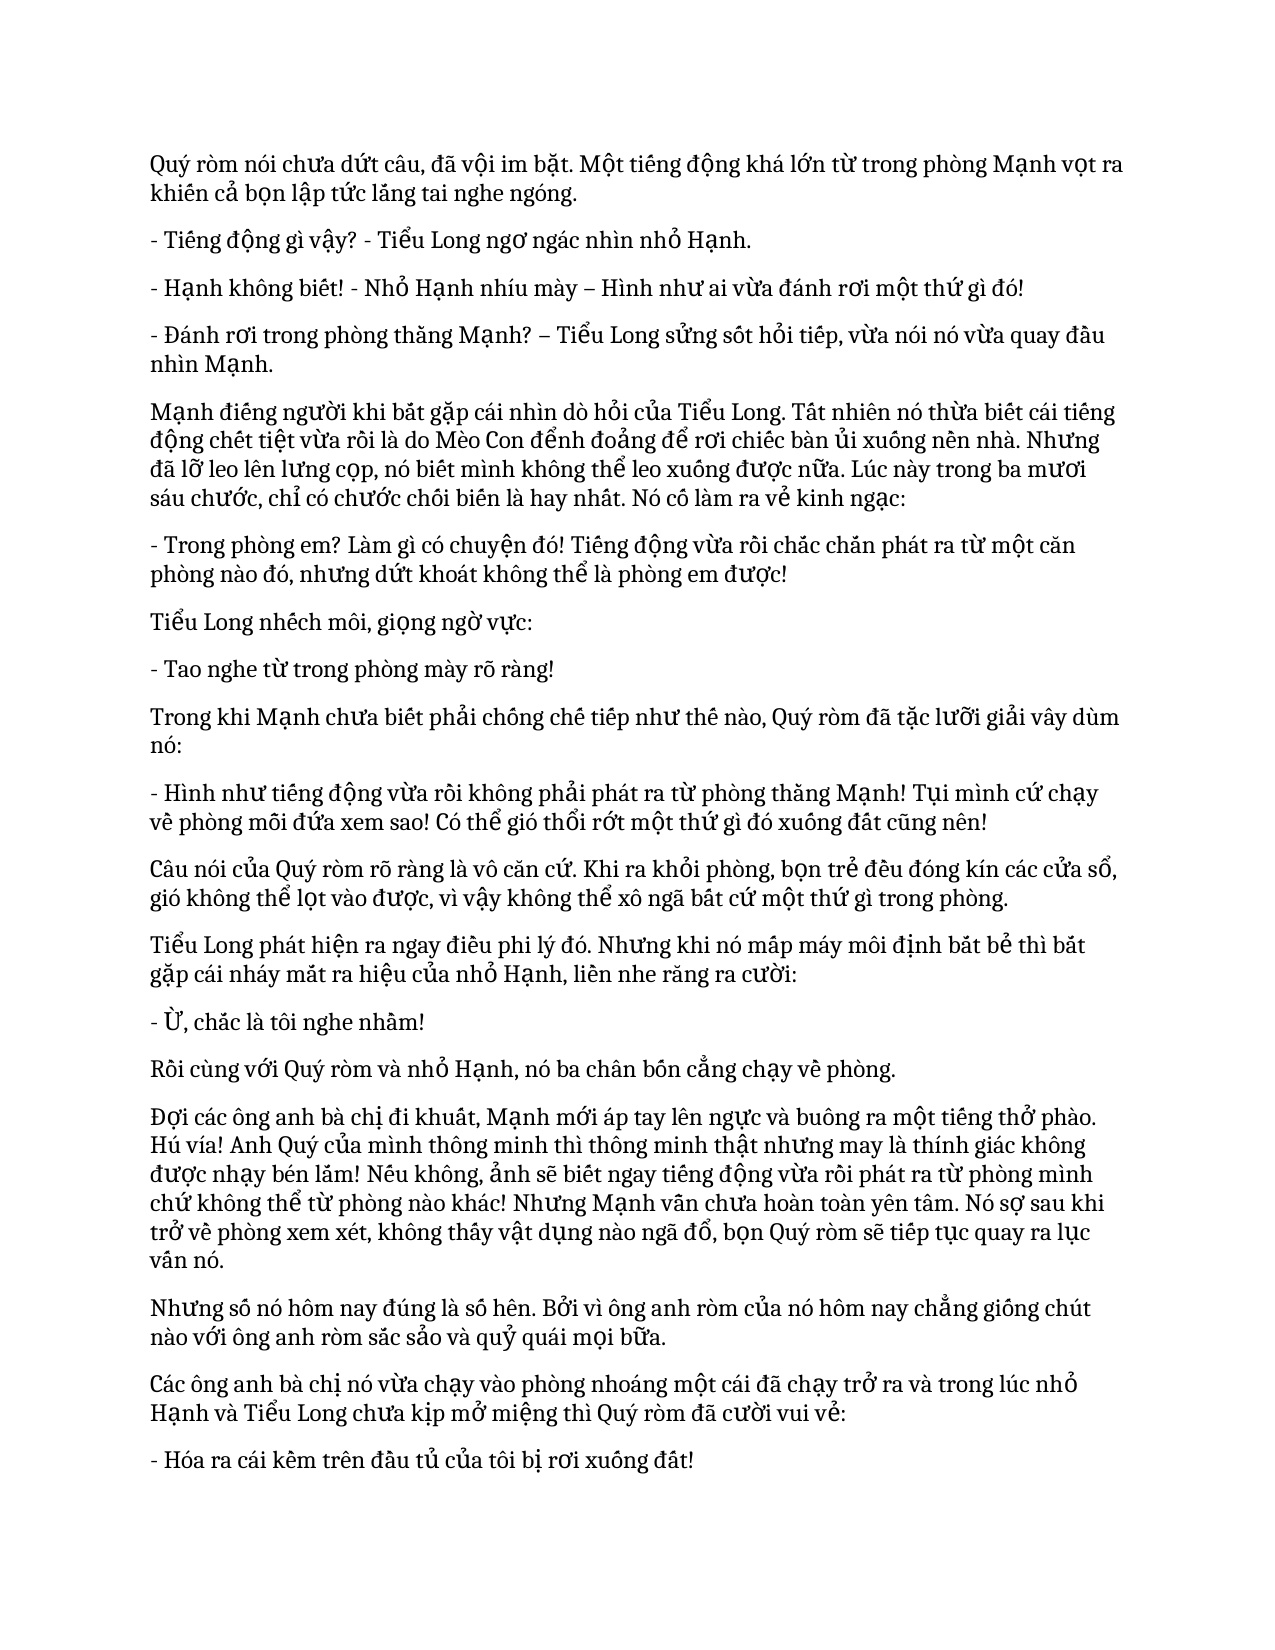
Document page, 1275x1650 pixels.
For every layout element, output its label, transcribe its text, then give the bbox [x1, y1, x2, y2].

text - Tao nghe từ trong phòng mày rõ ràng! [150, 655, 1125, 684]
text Tiểu Long phát hiện ra ngay điều phi lý đó. Nhưng khi nó mấp máy môi định bắt bẻ thì bắt gặp cái nháy mắt ra hiệu của nhỏ Hạnh, liền nhe răng ra cười: [150, 931, 1125, 989]
text - Đánh rơi trong phòng thằng Mạnh? – Tiểu Long sửng sốt hỏi tiếp, vừa nói nó vừa quay đầu nhìn Mạnh. [150, 321, 1125, 379]
text - Hạnh không biết! - Nhỏ Hạnh nhíu mày – Hình như ai vừa đánh rơi một thứ gì đó! [150, 274, 1125, 302]
text Câu nói của Quý ròm rõ ràng là vô căn cứ. Khi ra khỏi phòng, bọn trẻ đều đóng kín các cửa sổ, gió không thể lọt vào được, vì vậy không thể xô ngã bất cứ một thứ gì trong phòng. [150, 855, 1125, 912]
text - Hóa ra cái kềm trên đầu tủ của tôi bị rơi xuống đất! [150, 1446, 1125, 1475]
text Trong khi Mạnh chưa biết phải chống chế tiếp như thế nào, Quý ròm đã tặc lưỡi giải vây dùm nó: [150, 702, 1125, 760]
text - Ừ, chắc là tôi nghe nhầm! [150, 1007, 1125, 1036]
text Các ông anh bà chị nó vừa chạy vào phòng nhoáng một cái đã chạy trở ra và trong lúc nhỏ Hạnh và Tiểu Long chưa kịp mở miệng thì Quý ròm đã cười vui vẻ: [150, 1370, 1125, 1427]
text Rồi cùng với Quý ròm và nhỏ Hạnh, nó ba chân bốn cẳng chạy về phòng. [150, 1055, 1125, 1084]
text - Hình như tiếng động vừa rồi không phải phát ra từ phòng thằng Mạnh! Tụi mình cứ chạy về phòng mỗi đứa xem sao! Có thể gió thổi rớt một thứ gì đó xuống đất cũng nên! [150, 779, 1125, 836]
text Mạnh điếng người khi bắt gặp cái nhìn dò hỏi của Tiểu Long. Tất nhiên nó thừa biết cái tiếng động chết tiệt vừa rồi là do Mèo Con đểnh đoảng để rơi chiếc bàn ủi xuống nền nhà. Nhưng đã lỡ leo lên lưng cọp, nó biết mình không thể leo xuống được nữa. Lúc này trong ba mươi sáu chước, chỉ có chước chối biến là hay nhất. Nó cố làm ra vẻ kinh ngạc: [150, 397, 1125, 512]
text Quý ròm nói chưa dứt câu, đã vội im bặt. Một tiếng động khá lớn từ trong phòng Mạnh vọt ra khiến cả bọn lập tức lắng tai nghe ngóng. [150, 150, 1125, 207]
text Nhưng số nó hôm nay đúng là số hên. Bởi vì ông anh ròm của nó hôm nay chẳng giống chút nào với ông anh ròm sắc sảo và quỷ quái mọi bữa. [150, 1294, 1125, 1351]
text - Trong phòng em? Làm gì có chuyện đó! Tiếng động vừa rồi chắc chắn phát ra từ một căn phòng nào đó, nhưng dứt khoát không thể là phòng em được! [150, 531, 1125, 589]
text Đợi các ông anh bà chị đi khuất, Mạnh mới áp tay lên ngực và buông ra một tiếng thở phào. Hú vía! Anh Quý của mình thông minh thì thông minh thật nhưng may là thính giác không được nhạy bén lắm! Nếu không, ảnh sẽ biết ngay tiếng động vừa rồi phát ra từ phòng mình chứ không thể từ phòng nào khác! Nhưng Mạnh vẫn chưa hoàn toàn yên tâm. Nó sợ sau khi trở về phòng xem xét, không thấy vật dụng nào ngã đổ, bọn Quý ròm sẽ tiếp tục quay ra lục vấn nó. [150, 1102, 1125, 1275]
text Tiểu Long nhếch môi, giọng ngờ vực: [150, 607, 1125, 636]
text - Tiếng động gì vậy? - Tiểu Long ngơ ngác nhìn nhỏ Hạnh. [150, 226, 1125, 255]
